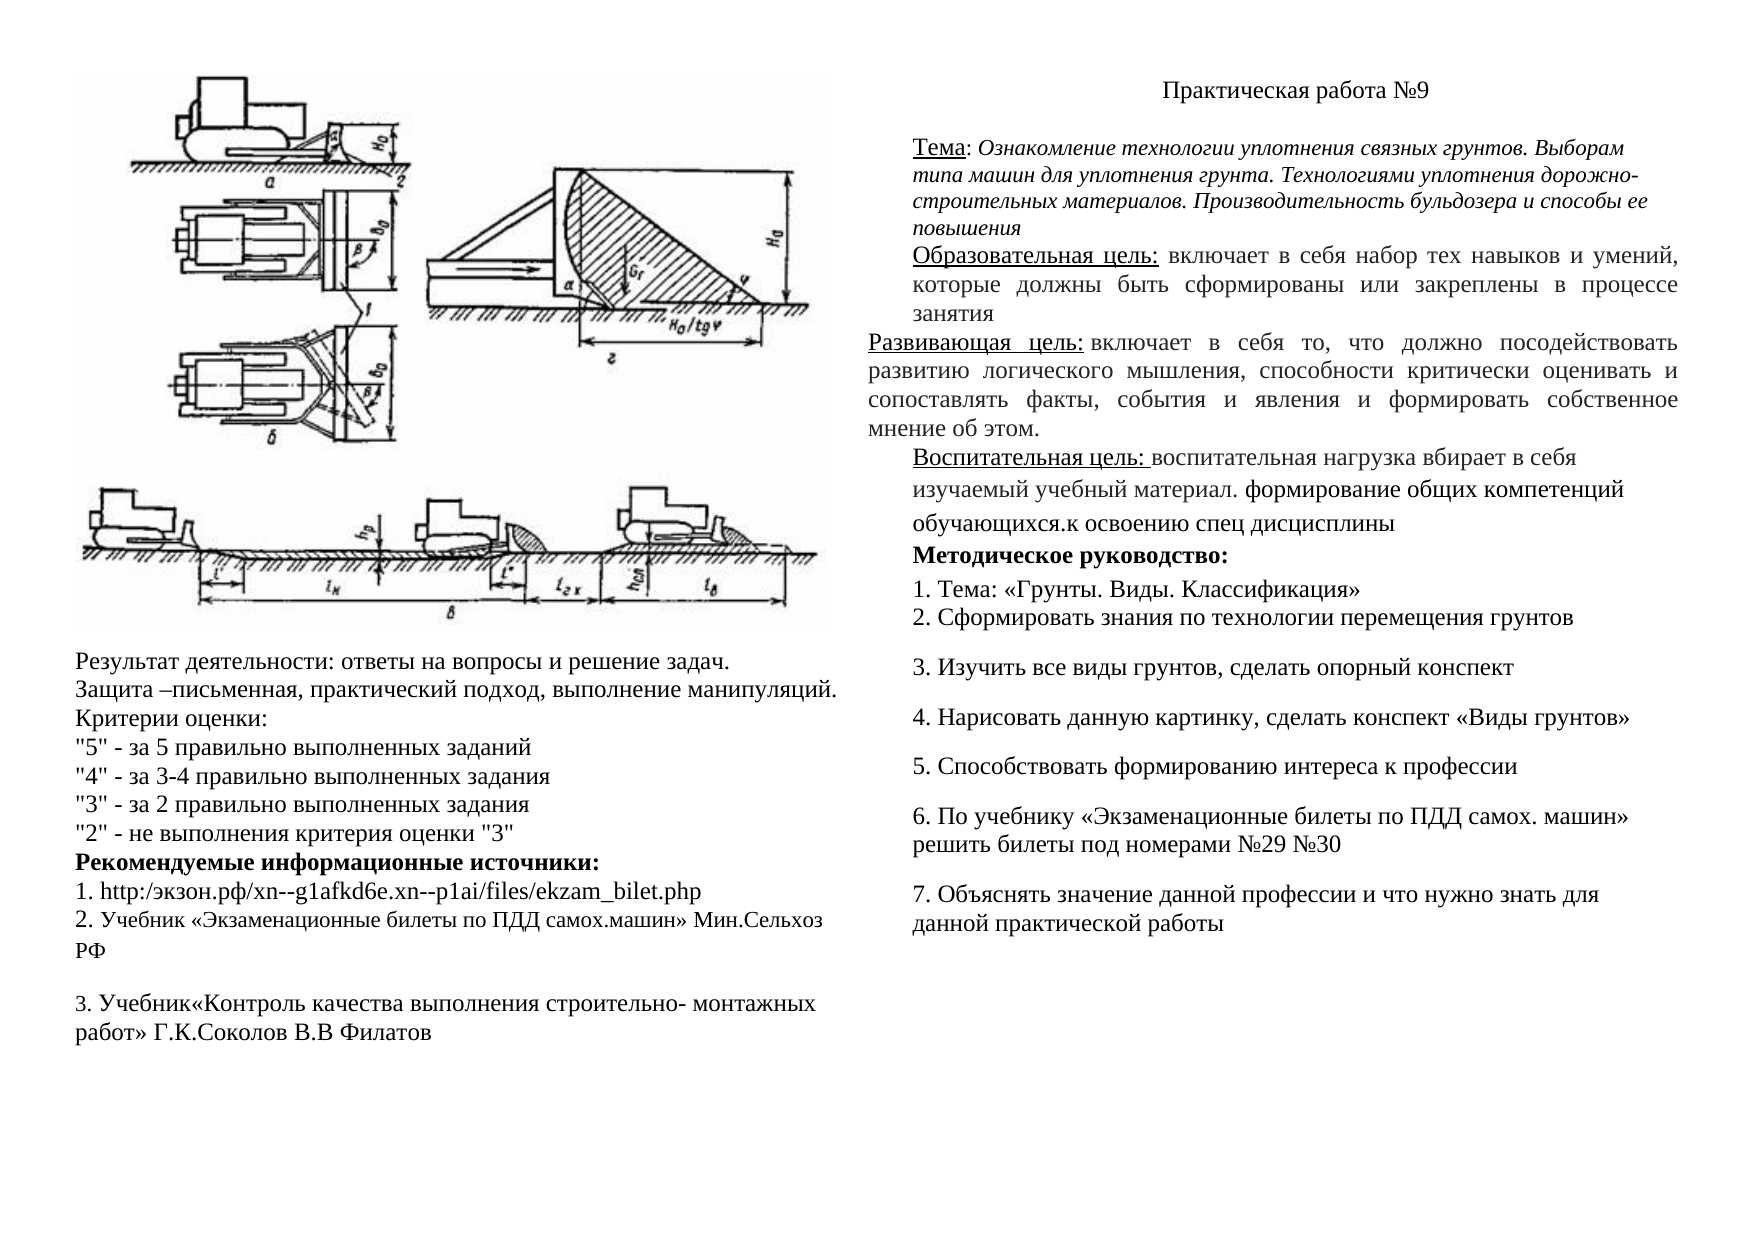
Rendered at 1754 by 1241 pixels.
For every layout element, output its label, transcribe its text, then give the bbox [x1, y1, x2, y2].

text 1. http:/экзон.рф/xn--g1afkd6e.xn--p1ai/files/ekzam_bilet.php [75, 876, 842, 904]
text 3. Изучить все виды грунтов, сделать опорный конспект [912, 652, 1679, 681]
text Рекомендуемые информационные источники: [75, 847, 842, 876]
text "5" - за 5 правильно выполненных заданий [75, 732, 842, 761]
text Результат деятельности: ответы на вопросы и решение задач. [75, 646, 842, 674]
text Тема: Ознакомление технологии уплотнения связных грунтов. Выборам типа машин для уплотнения грунта. Технологиями уплотнения дорожно-строительных материалов. Производительность бульдозера и способы ее повышения [912, 132, 1679, 240]
text 6. По учебнику «Экзаменационные билеты по ПДД самох. машин» решить билеты под номерами №29 №30 [912, 801, 1679, 858]
text Методическое руководство: [912, 541, 1679, 569]
text Защита –письменная, практический подход, выполнение манипуляций. [75, 674, 842, 703]
text 5. Способствовать формированию интереса к профессии [912, 751, 1679, 780]
text Практическая работа №9 [912, 75, 1679, 104]
text 1. Тема: «Грунты. Виды. Классификация» [912, 574, 1679, 602]
text "4" - за 3-4 правильно выполненных задания [75, 761, 842, 789]
text "2" - не выполнения критерия оценки "3" [75, 818, 842, 847]
text Критерии оценки: [75, 703, 842, 732]
text "3" - за 2 правильно выполненных задания [75, 789, 842, 818]
text 2. Сформировать знания по технологии перемещения грунтов [912, 602, 1679, 631]
text Воспитательная цель: воспитательная нагрузка вбирает в себя изучаемый учебный материал. формирование общих компетенций обучающихся.к освоению спец дисцисплины [912, 442, 1679, 536]
text 2. Учебник «Экзаменационные билеты по ПДД самох.машин» Мин.Сельхоз РФ [75, 904, 842, 963]
picture [75, 75, 827, 625]
text Развивающая цель: включает в себя то, что должно посодействовать развитию логического мышления, способности критически оценивать и сопоставлять факты, события и явления и формировать собственное мнение об этом. [877, 327, 1679, 442]
text Образовательная цель: включает в себя набор тех навыков и умений, которые должны быть сформированы или закреплены в процессе занятия [912, 240, 1679, 327]
text 7. Объяснять значение данной профессии и что нужно знать для данной практической работы [912, 879, 1679, 937]
text 4. Нарисовать данную картинку, сделать конспект «Виды грунтов» [912, 702, 1679, 730]
text 3. Учебник«Контроль качества выполнения строительно- монтажных работ» Г.К.Соколов В.В Филатов [75, 988, 842, 1046]
